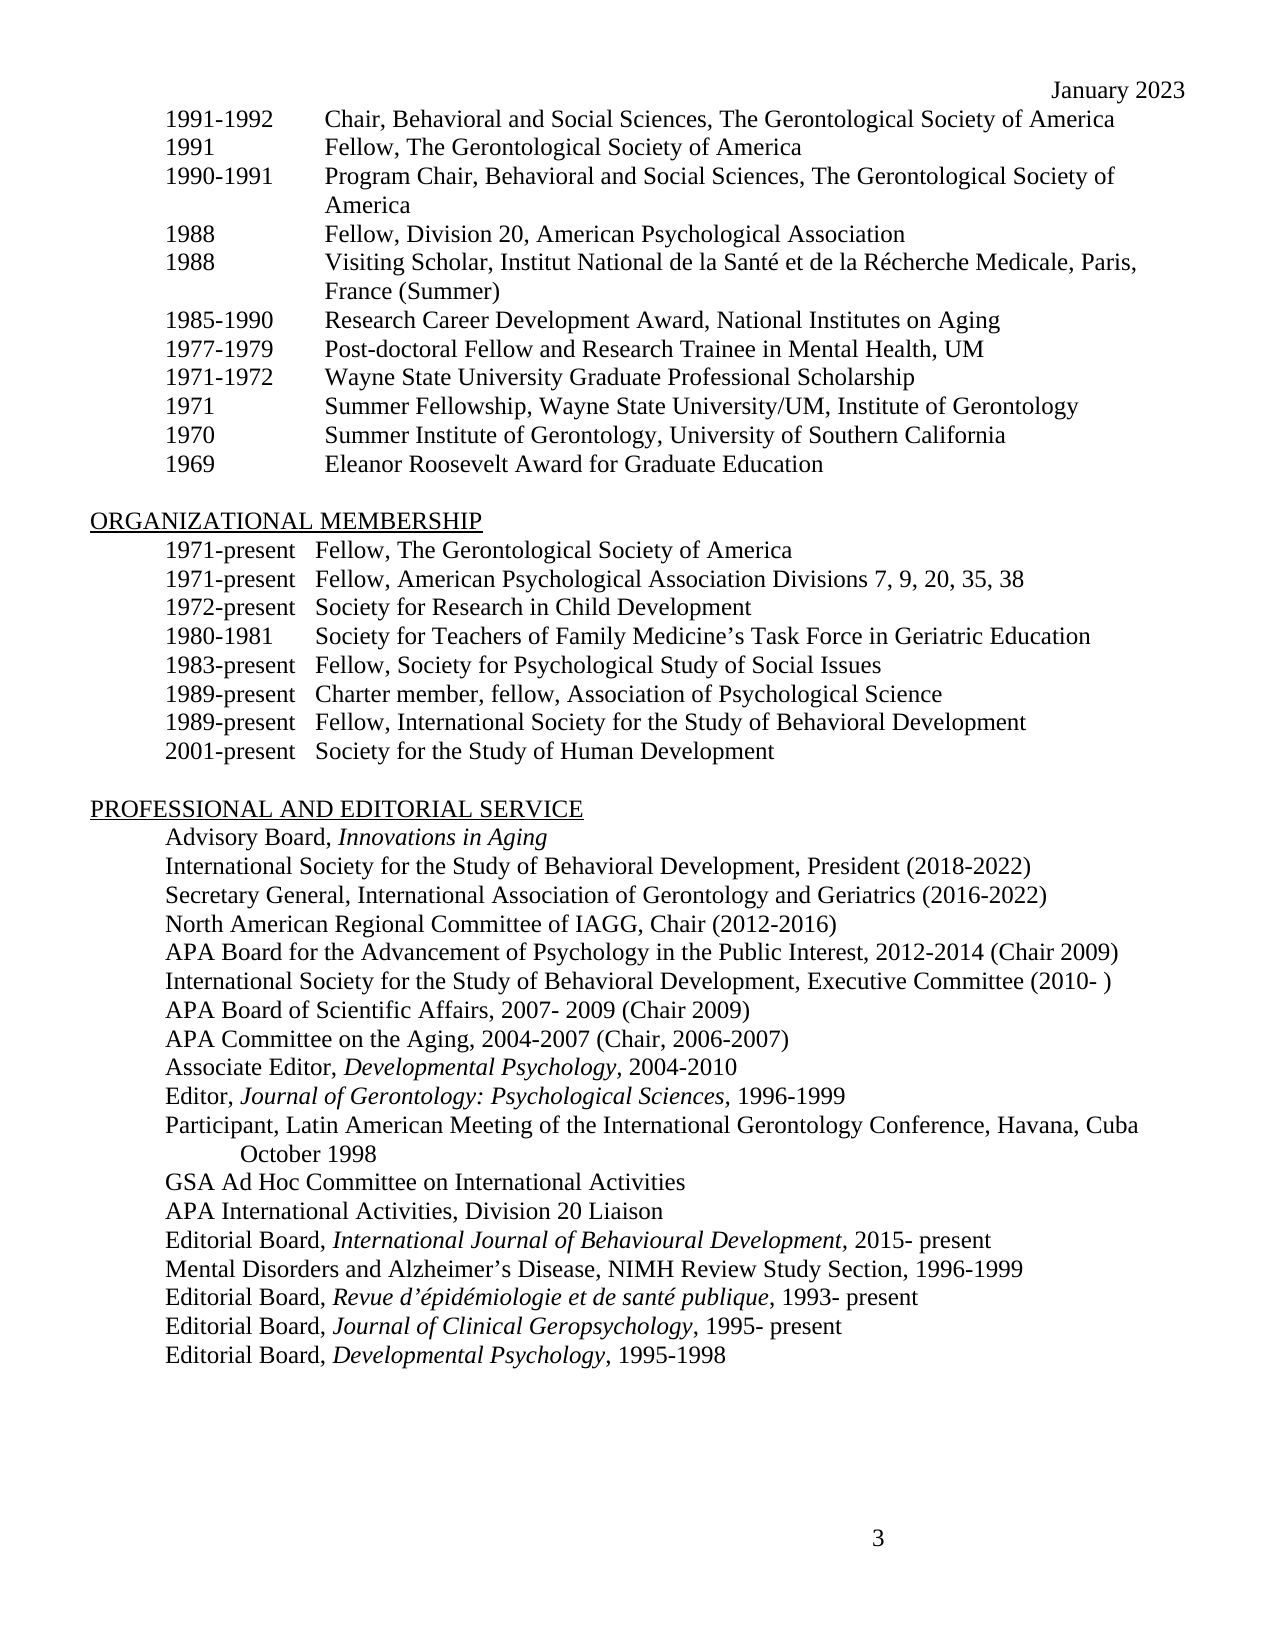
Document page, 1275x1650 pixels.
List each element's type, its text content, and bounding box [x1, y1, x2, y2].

text Editorial Board, Revue d’épidémiologie et de santé publique, 1993- present [90, 1282, 1185, 1311]
text 1991 Fellow, The Gerontological Society of America [90, 132, 1185, 161]
text Editorial Board, Journal of Clinical Geropsychology, 1995- present [90, 1311, 1185, 1340]
text 1980-1981 Society for Teachers of Family Medicine’s Task Force in Geriatric Education [165, 621, 1185, 650]
text APA Board for the Advancement of Psychology in the Public Interest, 2012-2014 (Chair 2009) [90, 937, 1185, 966]
text 1985-1990 Research Career Development Award, National Institutes on Aging [90, 305, 1185, 334]
text 1971-present Fellow, The Gerontological Society of America [165, 535, 1185, 564]
text 1971 Summer Fellowship, Wayne State University/UM, Institute of Gerontology [90, 391, 1185, 420]
text 1990-1991 Program Chair, Behavioral and Social Sciences, The Gerontological Society of America [90, 161, 1185, 219]
text GSA Ad Hoc Committee on International Activities [90, 1167, 1185, 1196]
text 1969 Eleanor Roosevelt Award for Graduate Education [90, 449, 1185, 477]
text Editorial Board, International Journal of Behavioural Development, 2015- present [90, 1225, 1185, 1254]
text Associate Editor, Developmental Psychology, 2004-2010 [90, 1052, 1185, 1081]
text North American Regional Committee of IAGG, Chair (2012-2016) [90, 909, 1185, 937]
text APA International Activities, Division 20 Liaison [90, 1196, 1185, 1225]
text PROFESSIONAL AND EDITORIAL SERVICE [90, 794, 1185, 822]
text 1989-present Fellow, International Society for the Study of Behavioral Development [165, 707, 1185, 736]
text 1989-present Charter member, fellow, Association of Psychological Science [165, 679, 1185, 707]
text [90, 1340, 1185, 1369]
text Participant, Latin American Meeting of the International Gerontology Conference, Havana, Cuba October 1998 [165, 1110, 1185, 1167]
text ORGANIZATIONAL MEMBERSHIP [90, 506, 1185, 535]
text APA Board of Scientific Affairs, 2007- 2009 (Chair 2009) [90, 995, 1185, 1024]
text 1988 Visiting Scholar, Institut National de la Santé et de la Récherche Medicale, Paris, France (Summer) [90, 247, 1185, 305]
text 1971-1972 Wayne State University Graduate Professional Scholarship [90, 362, 1185, 391]
text 1977-1979 Post-doctoral Fellow and Research Trainee in Mental Health, UM [90, 334, 1185, 362]
text 2001-present Society for the Study of Human Development [90, 736, 1185, 765]
text Advisory Board, Innovations in Aging [90, 822, 1185, 851]
text Editor, Journal of Gerontology: Psychological Sciences, 1996-1999 [90, 1081, 1185, 1110]
text 1970 Summer Institute of Gerontology, University of Southern California [90, 420, 1185, 449]
text 1983-present Fellow, Society for Psychological Study of Social Issues [165, 650, 1185, 679]
text 1988 Fellow, Division 20, American Psychological Association [90, 219, 1185, 247]
text 1991-1992 Chair, Behavioral and Social Sciences, The Gerontological Society of America [90, 104, 1185, 132]
text International Society for the Study of Behavioral Development, President (2018-2022) [90, 851, 1185, 880]
text Mental Disorders and Alzheimer’s Disease, NIMH Review Study Section, 1996-1999 [90, 1254, 1185, 1282]
text 1971-present Fellow, American Psychological Association Divisions 7, 9, 20, 35, 38 [165, 564, 1185, 592]
text 1972-present Society for Research in Child Development [165, 592, 1185, 621]
text International Society for the Study of Behavioral Development, Executive Committee (2010- ) [90, 966, 1185, 995]
text APA Committee on the Aging, 2004-2007 (Chair, 2006-2007) [90, 1024, 1185, 1052]
text Secretary General, International Association of Gerontology and Geriatrics (2016-2022) [90, 880, 1185, 909]
